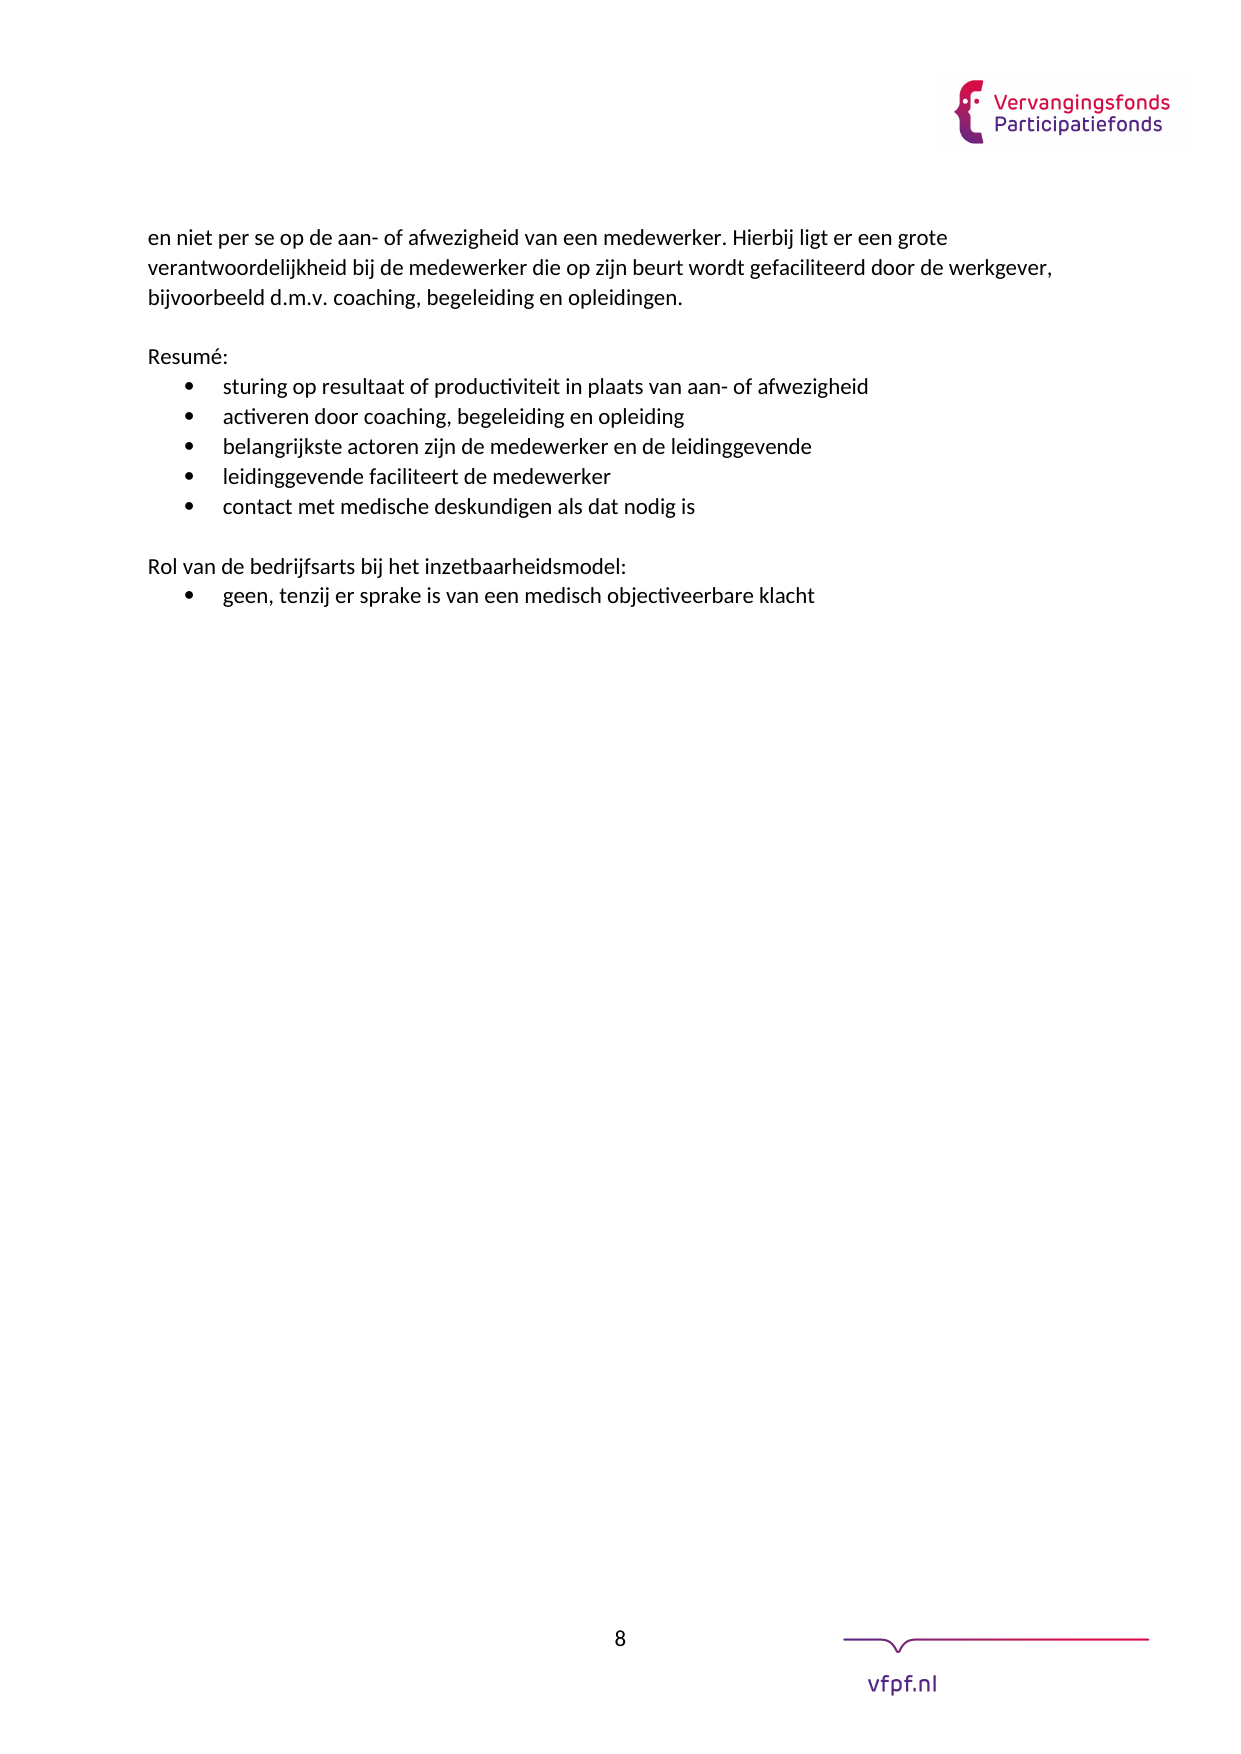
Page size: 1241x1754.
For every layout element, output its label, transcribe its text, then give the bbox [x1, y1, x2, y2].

list leidinggevende faciliteert de medewerker [185, 462, 1093, 490]
list sturing op resultaat of productiviteit in plaats van aan- of afwezigheid [185, 372, 1093, 400]
picture [824, 1611, 1170, 1709]
list activeren door coaching, begeleiding en opleiding [185, 402, 1093, 430]
list geen, tenzij er sprake is van een medisch objectiveerbare klacht [185, 582, 1093, 610]
list contact met medische deskundigen als dat nodig is [185, 492, 1093, 520]
text Rol van de bedrijfsarts bij het inzetbaarheidsmodel: [148, 552, 1093, 580]
text Resumé: [148, 342, 1093, 371]
picture [936, 70, 1194, 155]
list belangrijkste actoren zijn de medewerker en de leidinggevende [185, 432, 1093, 460]
